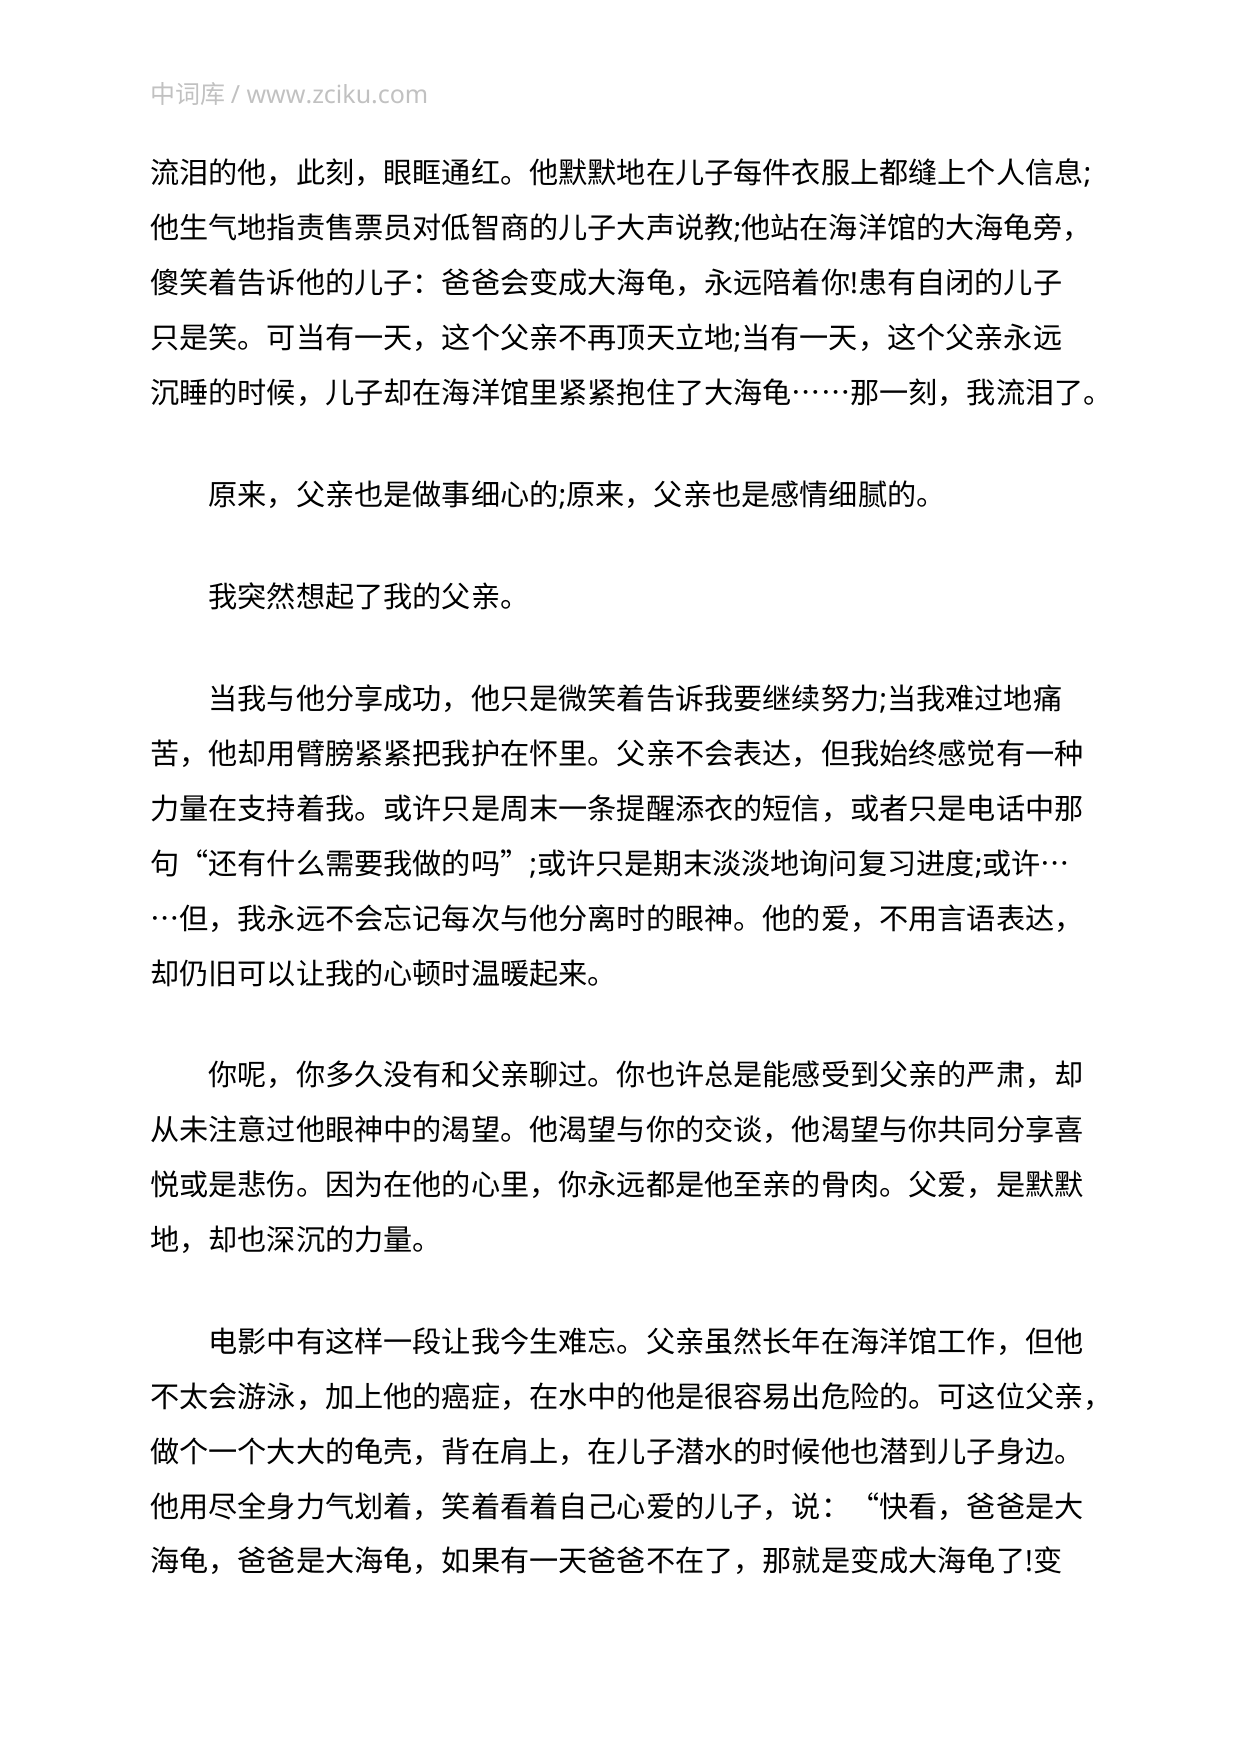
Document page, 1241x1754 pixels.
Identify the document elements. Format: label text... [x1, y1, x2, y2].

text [150, 150, 1090, 412]
text 你呢，你多久没有和父亲聊过。你也许总是能感受到父亲的严肃，却从未注意过他眼神中的渴望。他渴望与你的交谈，他渴望与你共同分享喜悦或是悲伤。因为在他的心里，你永远都是他至亲的骨肉。父爱，是默默地，却也深沉的力量。 [150, 1052, 1090, 1259]
text 我突然想起了我的父亲。 [150, 574, 1090, 616]
text 原来，父亲也是做事细心的;原来，父亲也是感情细腻的。 [150, 472, 1090, 514]
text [150, 1318, 1090, 1580]
text 当我与他分享成功，他只是微笑着告诉我要继续努力;当我难过地痛苦，他却用臂膀紧紧把我护在怀里。父亲不会表达，但我始终感觉有一种力量在支持着我。或许只是周末一条提醒添衣的短信，或者只是电话中那句“还有什么需要我做的吗”;或许只是期末淡淡地询问复习进度;或许……但，我永远不会忘记每次与他分离时的眼神。他的爱，不用言语表达，却仍旧可以让我的心顿时温暖起来。 [150, 676, 1090, 992]
